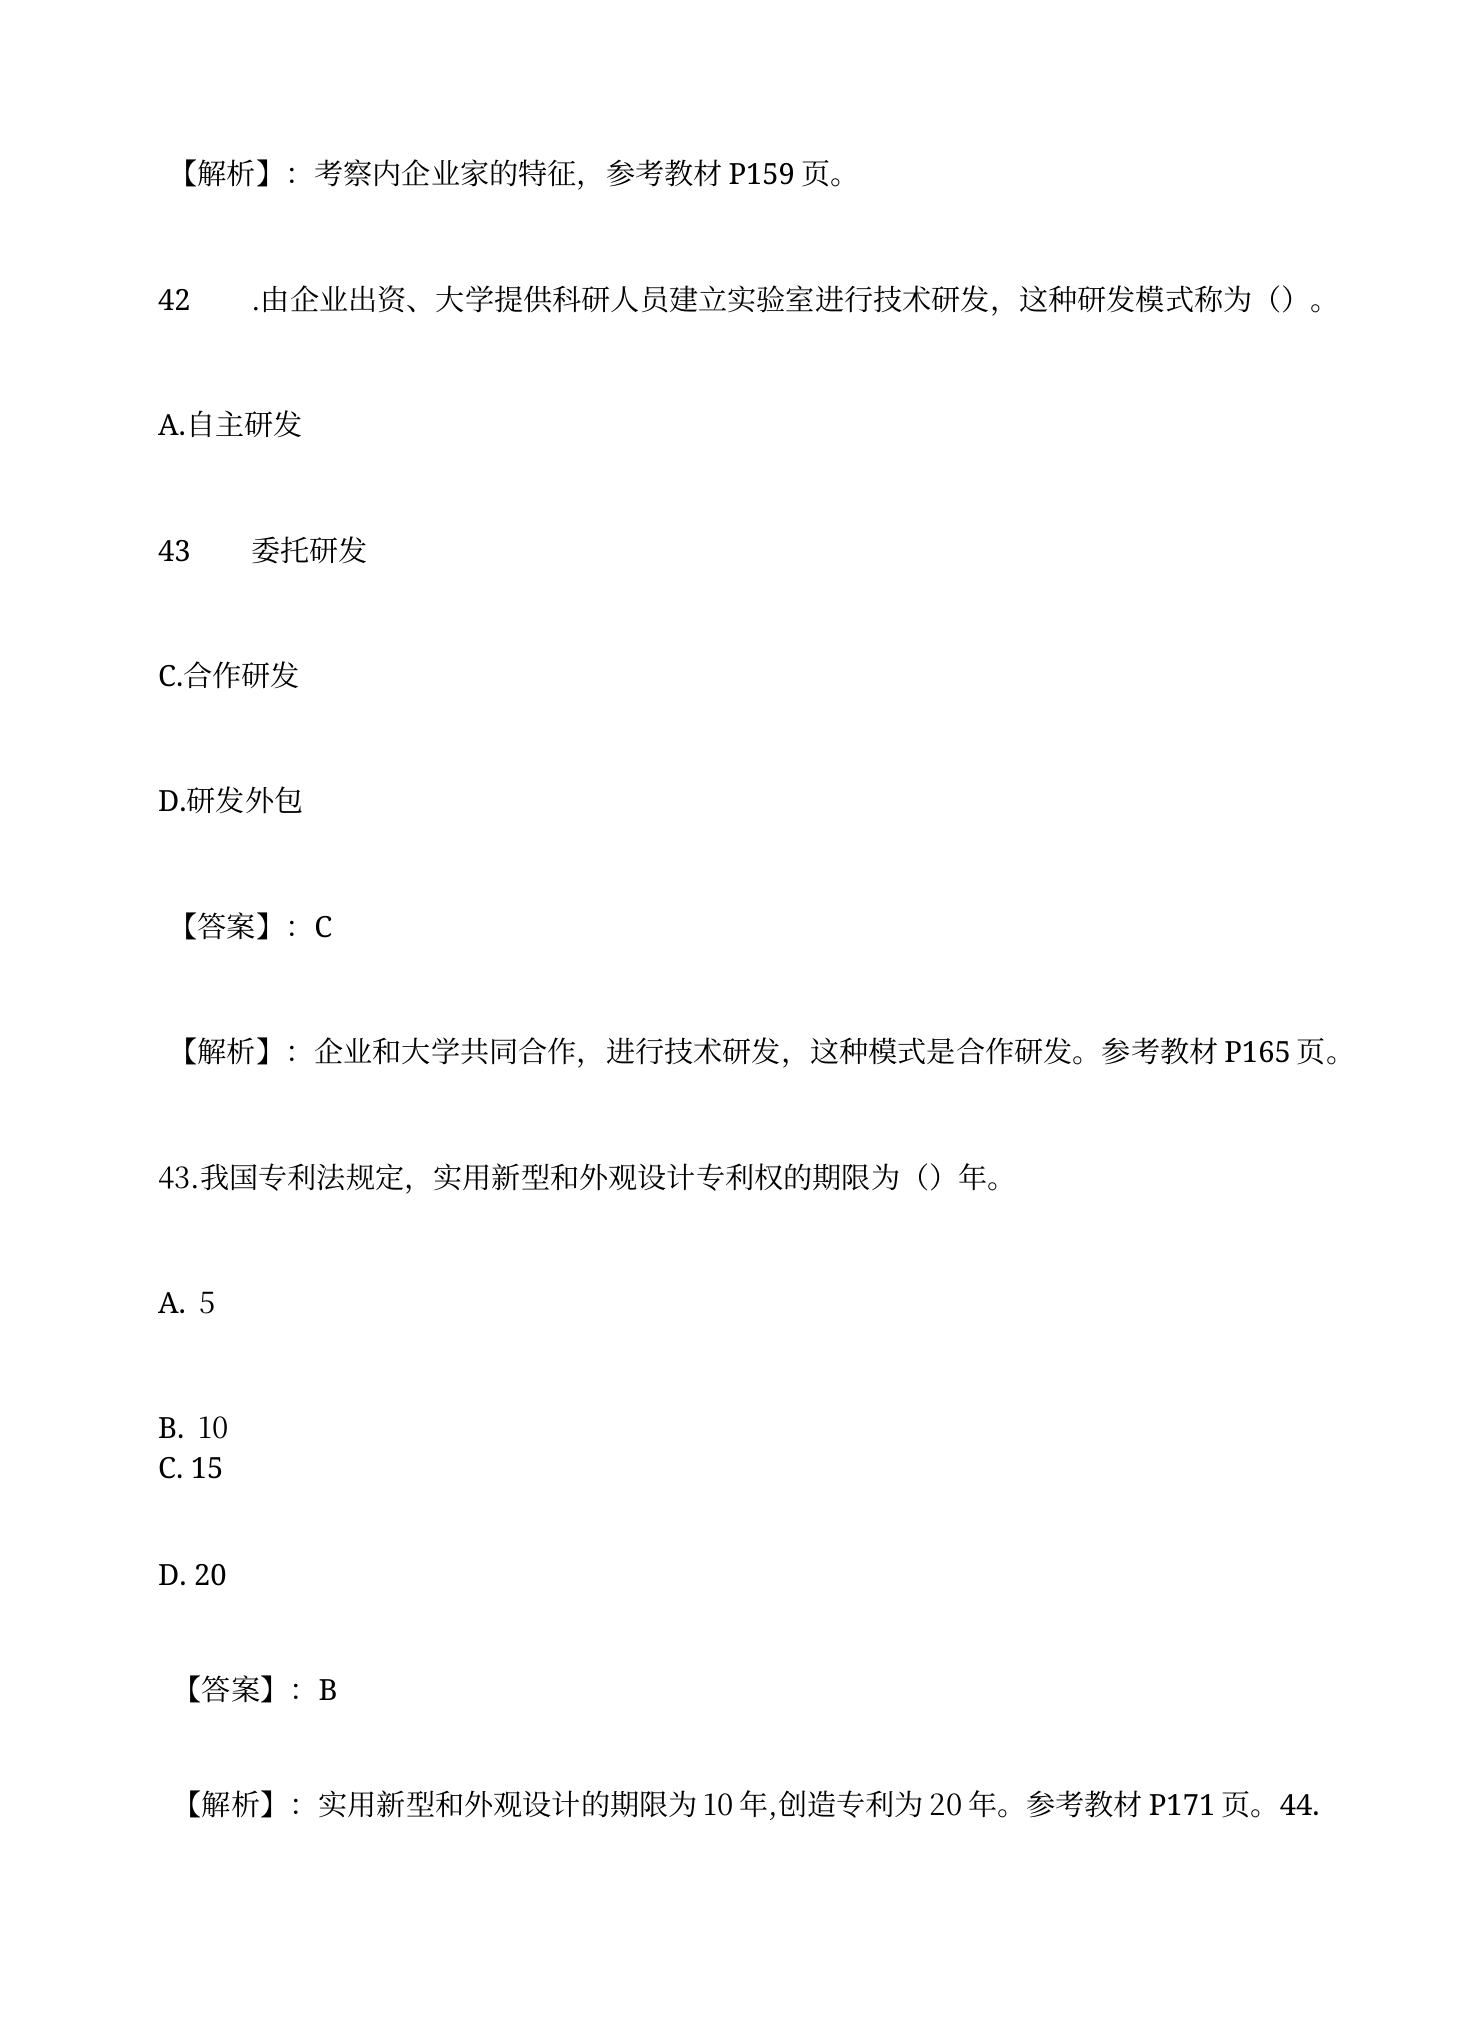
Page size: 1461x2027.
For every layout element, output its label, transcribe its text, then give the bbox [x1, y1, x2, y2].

text A.自主研发 [99, 402, 1378, 444]
text 【答案】：B [99, 1635, 1378, 1716]
text D.研发外包 [99, 778, 1378, 820]
text 【解析】：考察内企业家的特征，参考教材P159页。 [99, 151, 1378, 193]
text 43.我国专利法规定，实用新型和外观设计专利权的期限为（）年。 [99, 1154, 1378, 1196]
text D. 20 [99, 1520, 1378, 1602]
list 5 [99, 1280, 1378, 1322]
text 【答案】：C [99, 904, 1378, 946]
list 委托研发 [99, 527, 1378, 569]
text C.合作研发 [99, 653, 1378, 695]
list 10 [99, 1405, 1378, 1447]
text C. 15 [99, 1447, 1378, 1487]
text 【解析】：企业和大学共同合作，进行技术研发，这种模式是合作研发。参考教材P165页。 [99, 1029, 1378, 1071]
list .由企业出资、大学提供科研人员建立实验室进行技术研发，这种研发模式称为（）。 [99, 277, 1378, 319]
text 【解析】：实用新型和外观设计的期限为10年,创造专利为20年。参考教材P171页。44. [99, 1750, 1378, 1831]
